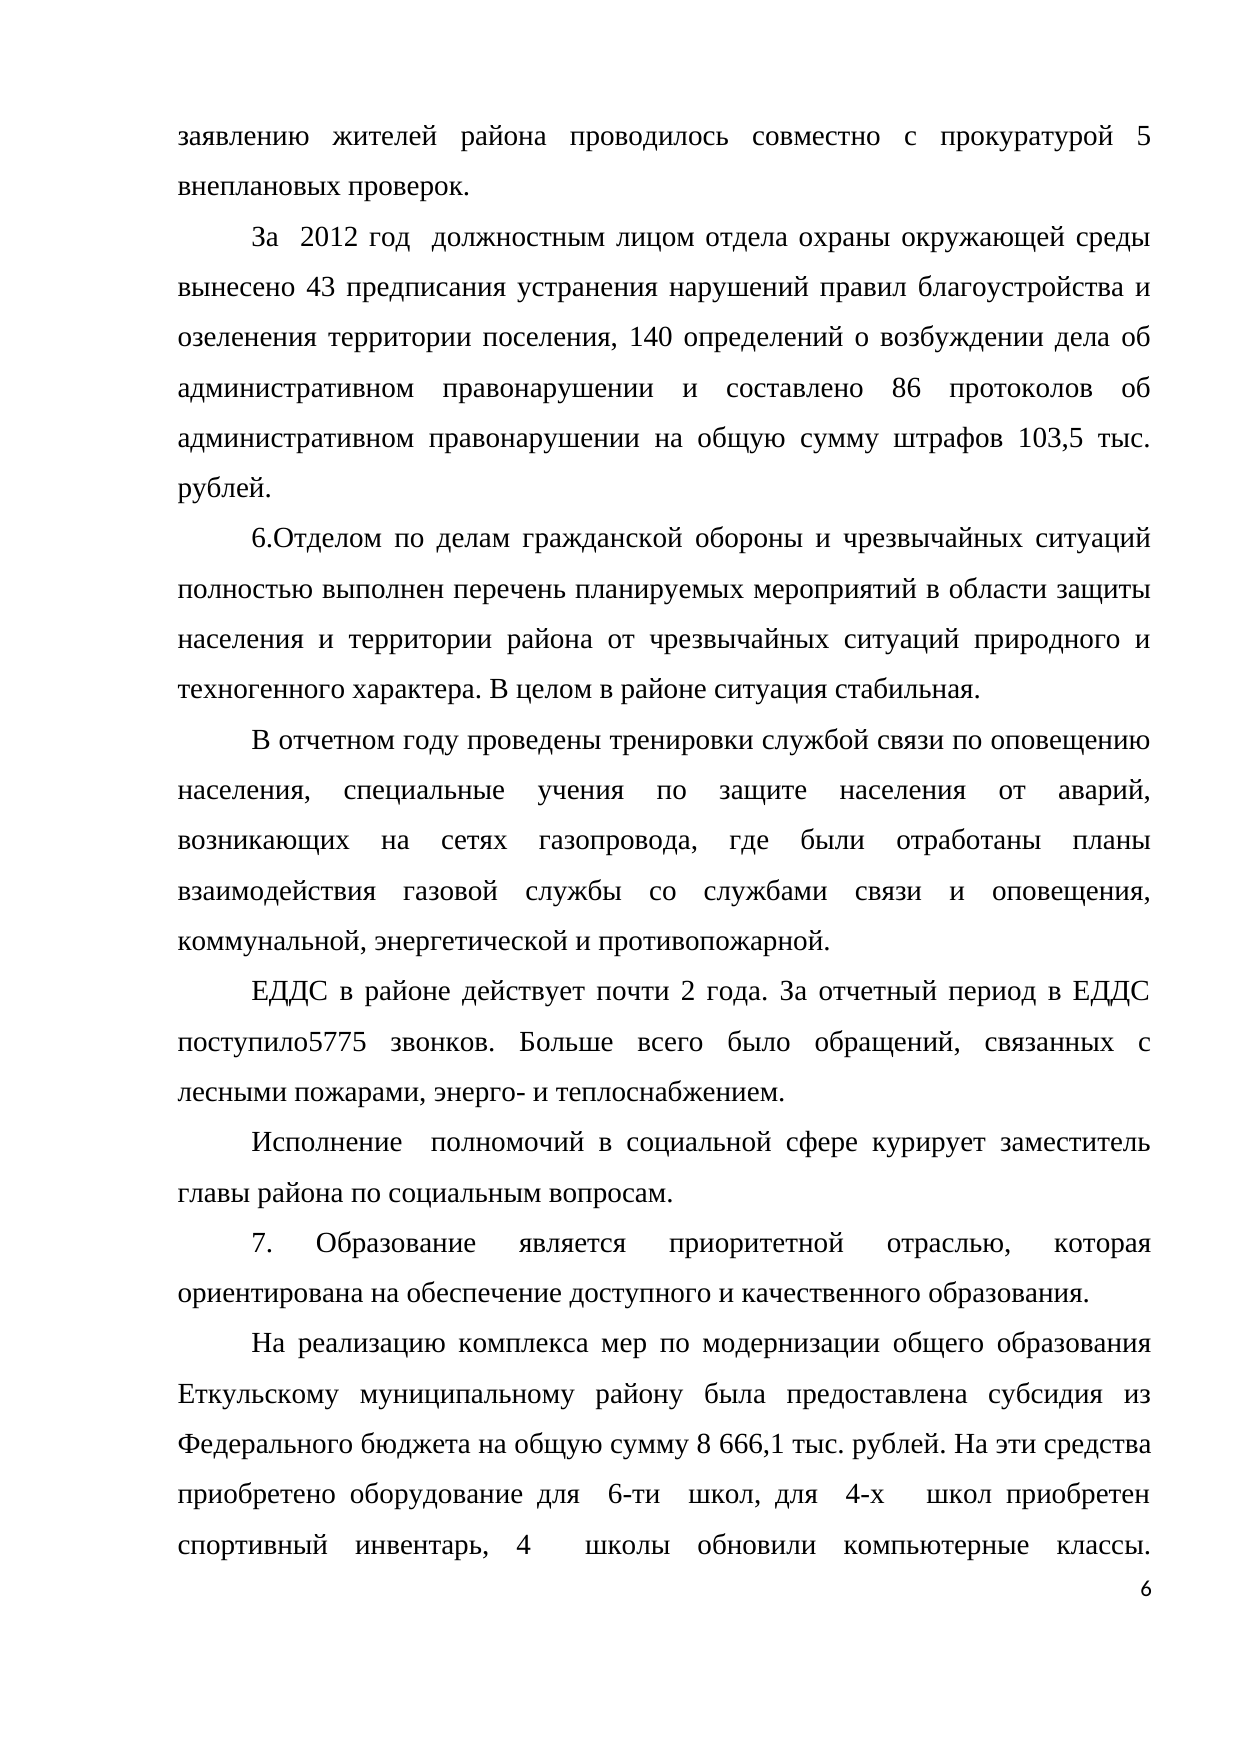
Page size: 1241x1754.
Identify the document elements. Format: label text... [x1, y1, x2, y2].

text Исполнение полномочий в социальной сфере курирует заместитель главы района по социальным вопросам. [177, 1124, 1152, 1208]
text В отчетном году проведены тренировки службой связи по оповещению населения, специальные учения по защите населения от аварий, возникающих на сетях газопровода, где были отработаны планы взаимодействия газовой службы со службами связи и оповещения, коммунальной, энергетической и противопожарной. [177, 722, 1152, 957]
text За 2012 год должностным лицом отдела охраны окружающей среды вынесено 43 предписания устранения нарушений правил благоустройства и озеленения территории поселения, 140 определений о возбуждении дела об административном правонарушении и составлено 86 протоколов об административном правонарушении на общую сумму штрафов 103,5 тыс. рублей. [177, 219, 1152, 504]
text 7. Образование является приоритетной отраслью, которая ориентирована на обеспечение доступного и качественного образования. [177, 1225, 1152, 1309]
text ЕДДС в районе действует почти 2 года. За отчетный период в ЕДДС поступило5775 звонков. Больше всего было обращений, связанных с лесными пожарами, энерго- и теплоснабжением. [177, 973, 1152, 1108]
text 6.Отделом по делам гражданской обороны и чрезвычайных ситуаций полностью выполнен перечень планируемых мероприятий в области защиты населения и территории района от чрезвычайных ситуаций природного и техногенного характера. В целом в районе ситуация стабильная. [177, 521, 1152, 705]
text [177, 118, 1152, 202]
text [177, 1326, 1152, 1560]
